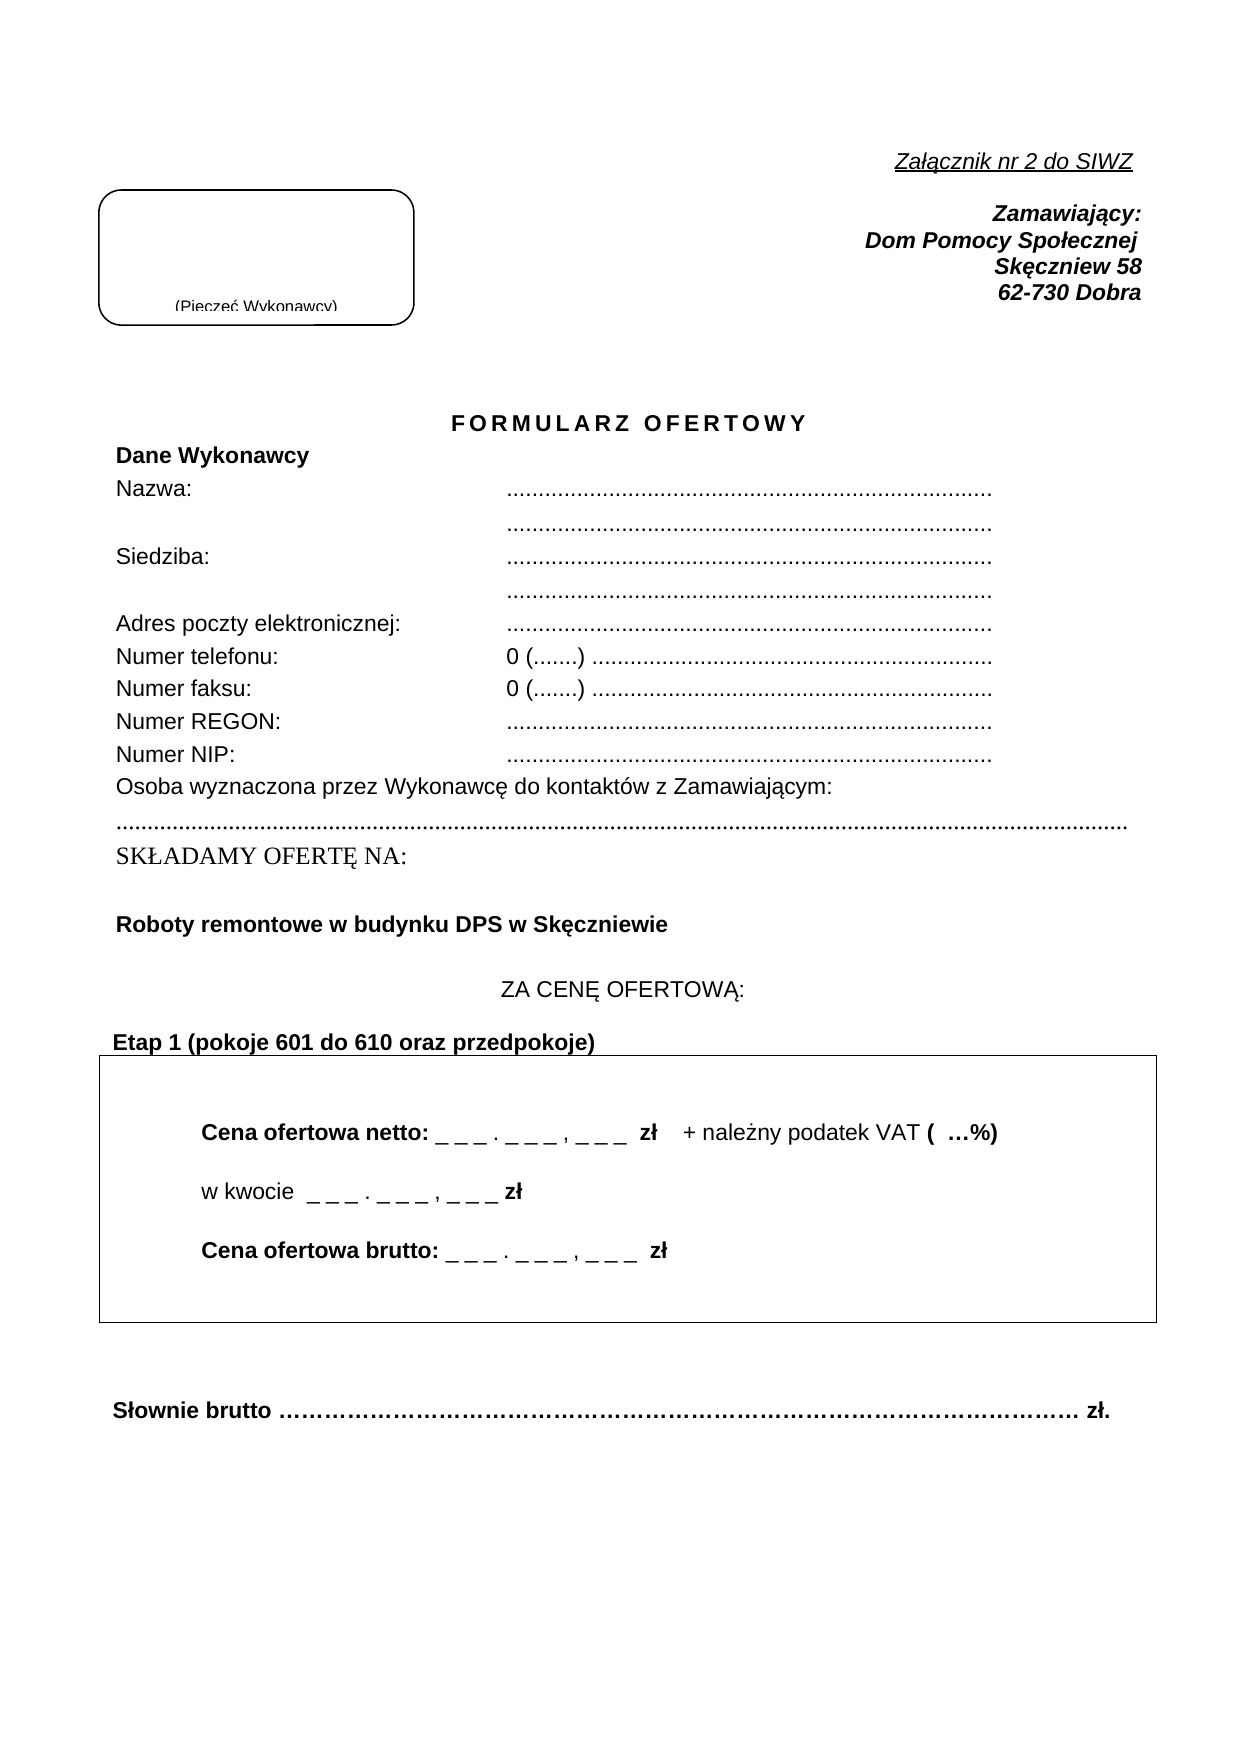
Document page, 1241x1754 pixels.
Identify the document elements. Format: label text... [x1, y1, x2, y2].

text Roboty remontowe w budynku DPS w Skęczniewie [116, 911, 1144, 937]
text w kwocie _ _ _ . _ _ _ , _ _ _ zł [100, 1173, 1156, 1204]
text ZA CENĘ OFERTOWĄ: [112, 976, 1144, 1002]
text SKŁADAMY OFERTĘ NA: [116, 841, 1144, 869]
text Nazwa: [116, 475, 1144, 501]
text Numer faksu: 0 (.......) [116, 675, 1144, 702]
text Numer telefonu: 0 (.......) [116, 643, 1144, 669]
text Załącznik nr 2 do SIWZ [201, 148, 1144, 174]
text Zamawiający: [412, 200, 1144, 227]
text Numer NIP: [116, 741, 1144, 767]
subtitle Etap 1 (pokoje 601 do 610 oraz przedpokoje) [112, 1029, 1144, 1055]
text FORMULARZ OFERTOWY [112, 410, 1144, 436]
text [100, 1232, 1156, 1322]
text .................................................................................................................................................................. [116, 806, 1144, 834]
text Numer REGON: [116, 708, 1144, 734]
text Dane Wykonawcy [116, 442, 1144, 469]
subtitle Dom Pomocy Społecznej Skęczniew 58 [415, 227, 1144, 279]
text Adres poczty elektronicznej: [116, 610, 1144, 637]
text Osoba wyznaczona przez Wykonawcę do kontaktów z Zamawiającym: [116, 773, 1144, 799]
text Cena ofertowa netto: _ _ _ . _ _ _ , _ _ _ zł + należny podatek VAT ( …%) [100, 1114, 1156, 1146]
text Słownie brutto …………………………………………………………………………………………… zł. [112, 1397, 1144, 1423]
text Siedziba: [116, 543, 1144, 569]
text 62-730 Dobra [415, 279, 1144, 306]
